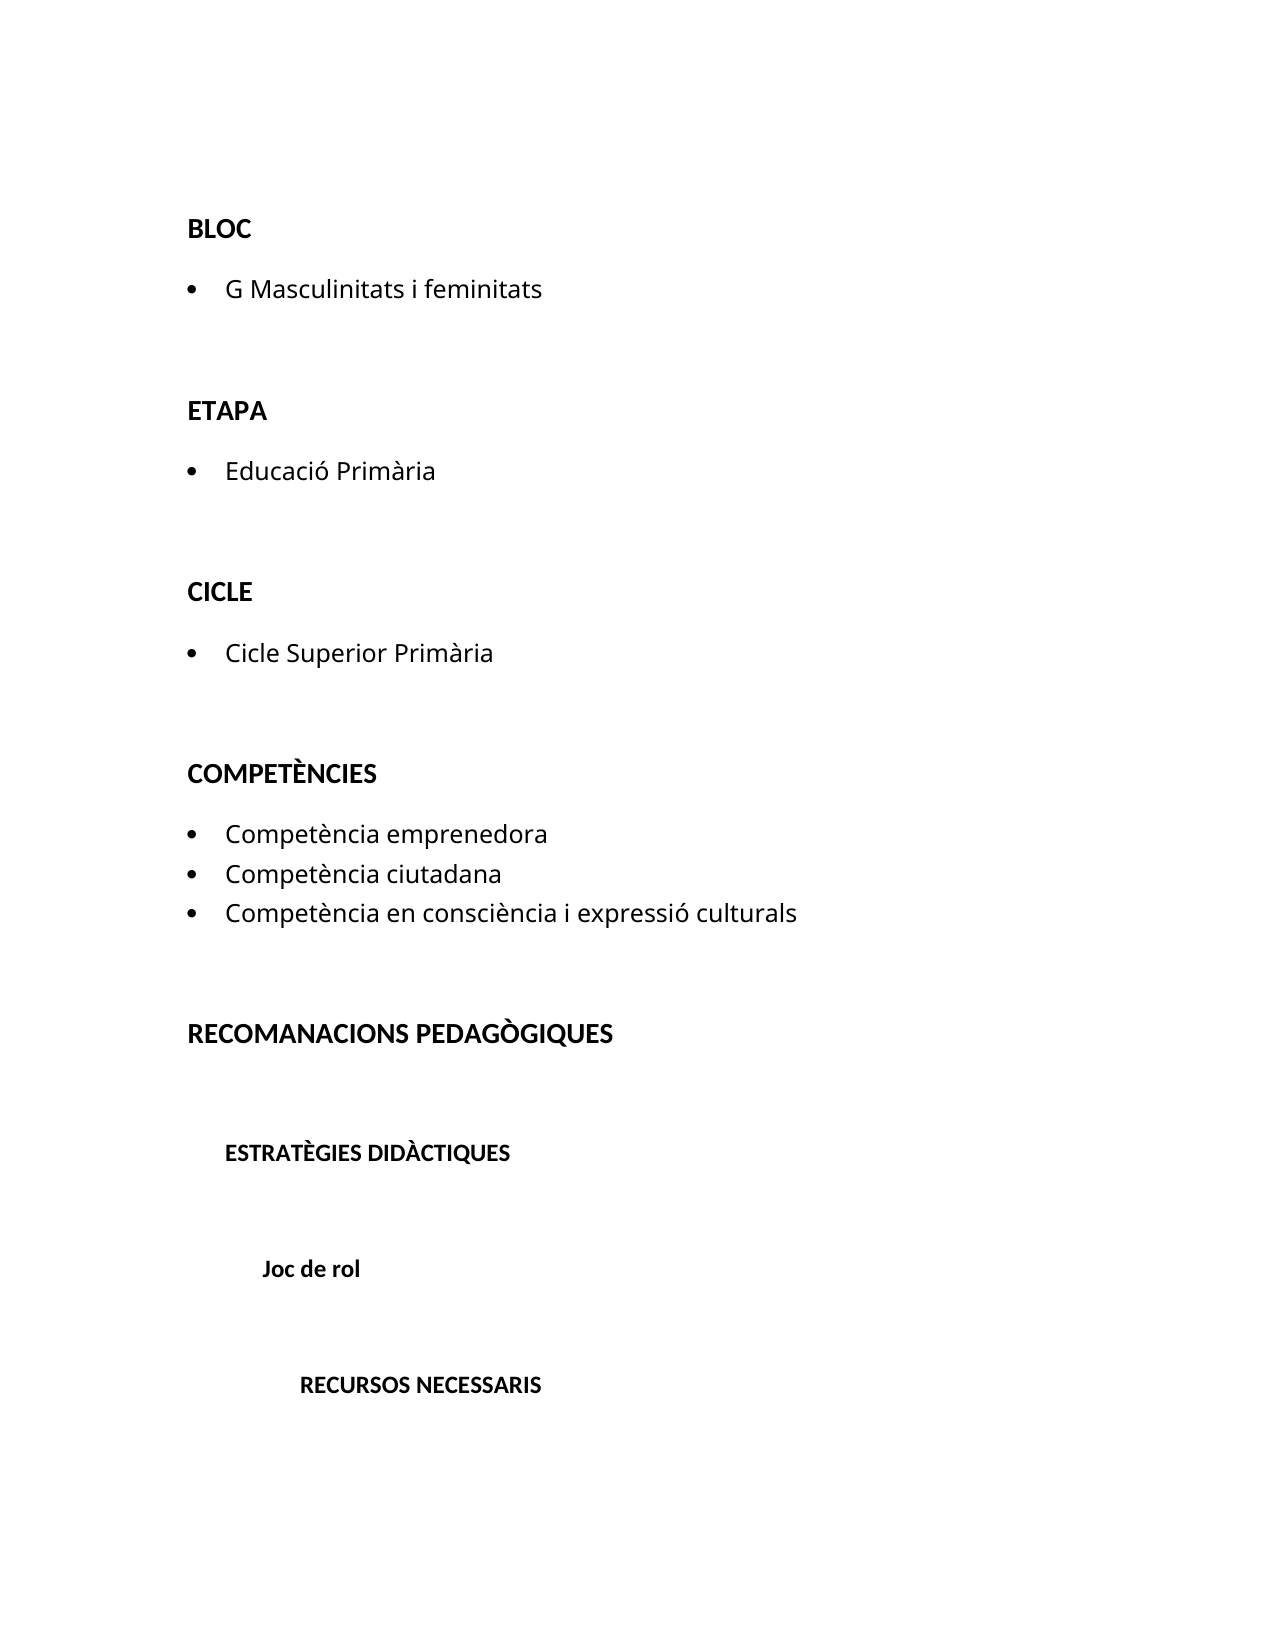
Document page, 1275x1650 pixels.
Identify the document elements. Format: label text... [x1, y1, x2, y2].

list Competència en consciència i expressió culturals [187, 895, 1087, 929]
subtitle ESTRATÈGIES DIDÀCTIQUES [225, 1137, 1087, 1168]
list Cicle Superior Primària [187, 635, 1087, 669]
list Competència emprenedora [187, 817, 1087, 851]
subtitle ETAPA [187, 392, 1087, 427]
list Educació Primària [187, 453, 1087, 488]
subtitle Joc de rol [262, 1253, 1087, 1283]
subtitle CICLE [187, 573, 1087, 609]
subtitle RECURSOS NECESSARIS [300, 1369, 1087, 1399]
subtitle BLOC [187, 210, 1087, 246]
subtitle RECOMANACIONS PEDAGÒGIQUES [187, 1015, 1087, 1051]
list G Masculinitats i feminitats [187, 272, 1087, 306]
list Competència ciutadana [187, 856, 1087, 890]
subtitle COMPETÈNCIES [187, 755, 1087, 791]
